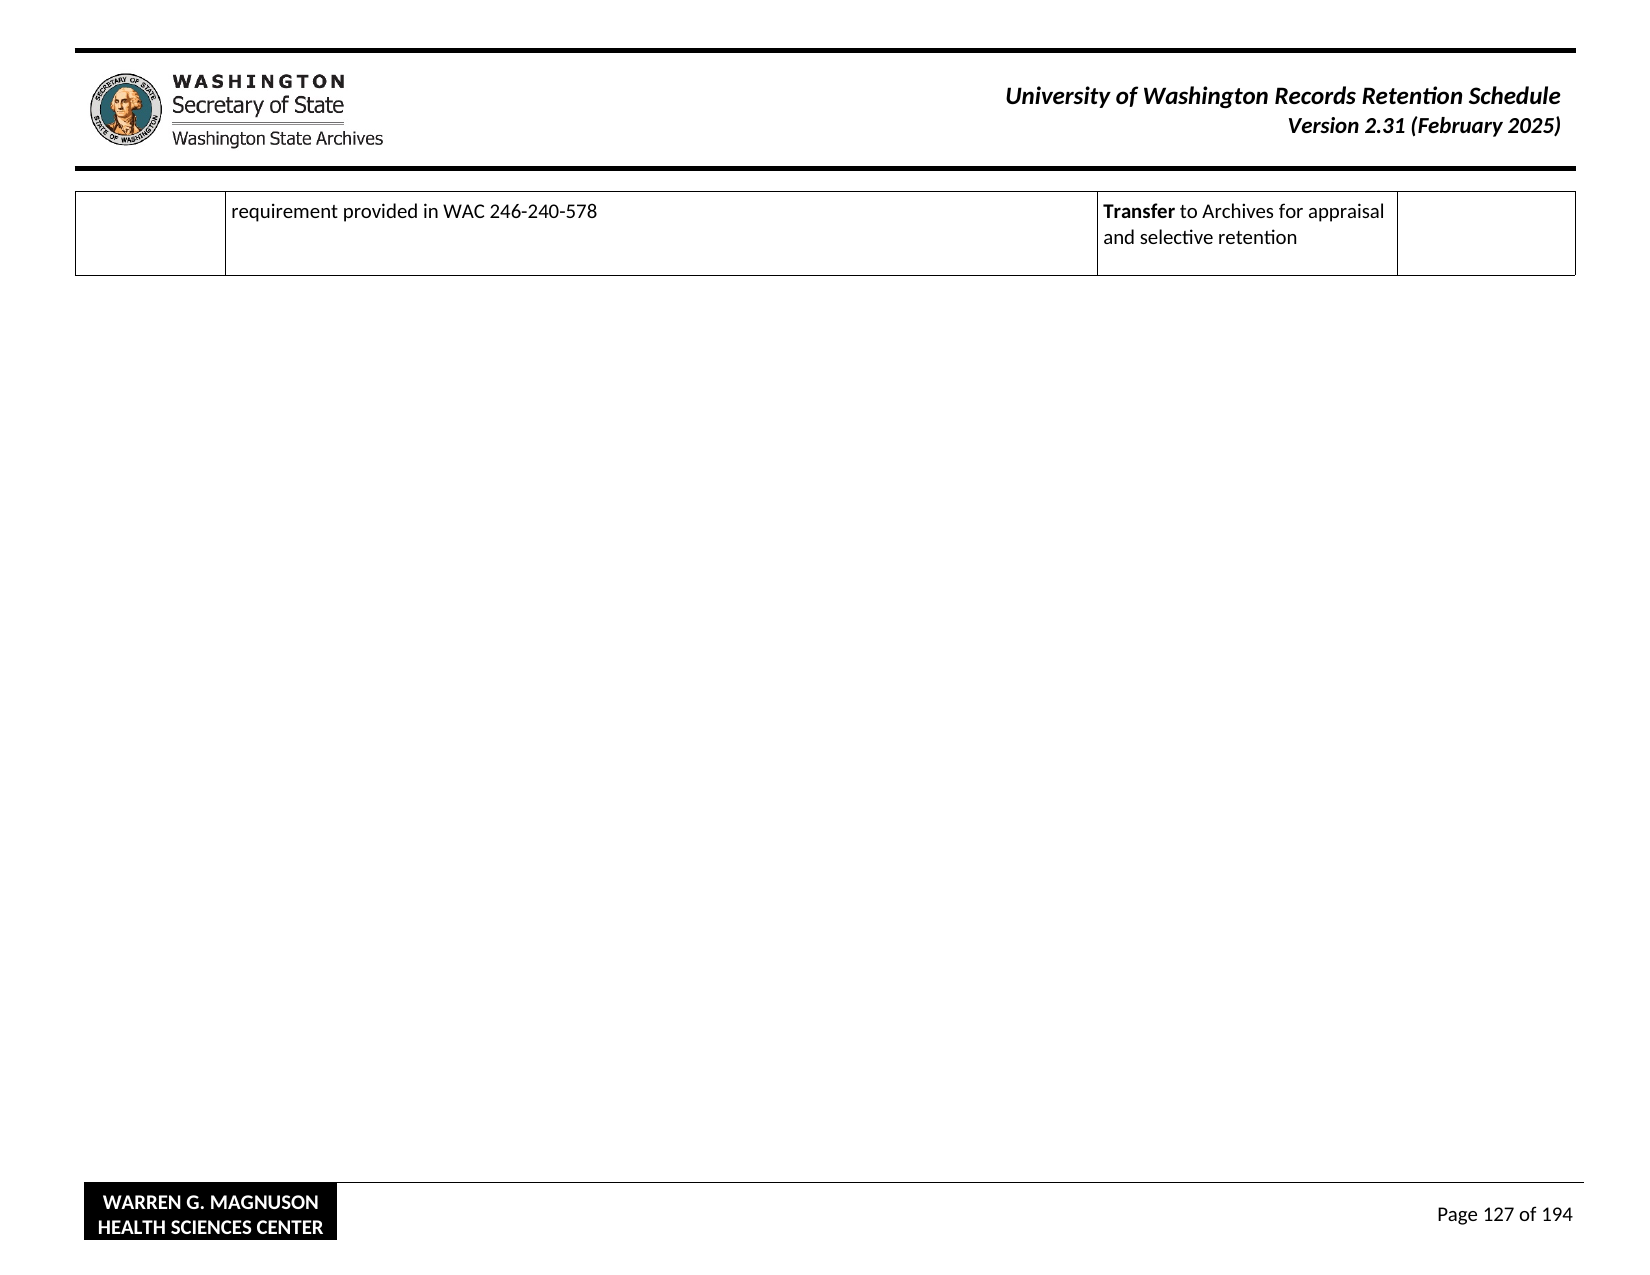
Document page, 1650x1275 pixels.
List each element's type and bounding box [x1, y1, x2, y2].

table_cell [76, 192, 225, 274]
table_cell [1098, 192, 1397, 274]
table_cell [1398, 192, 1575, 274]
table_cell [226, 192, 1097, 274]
picture [86, 53, 403, 164]
